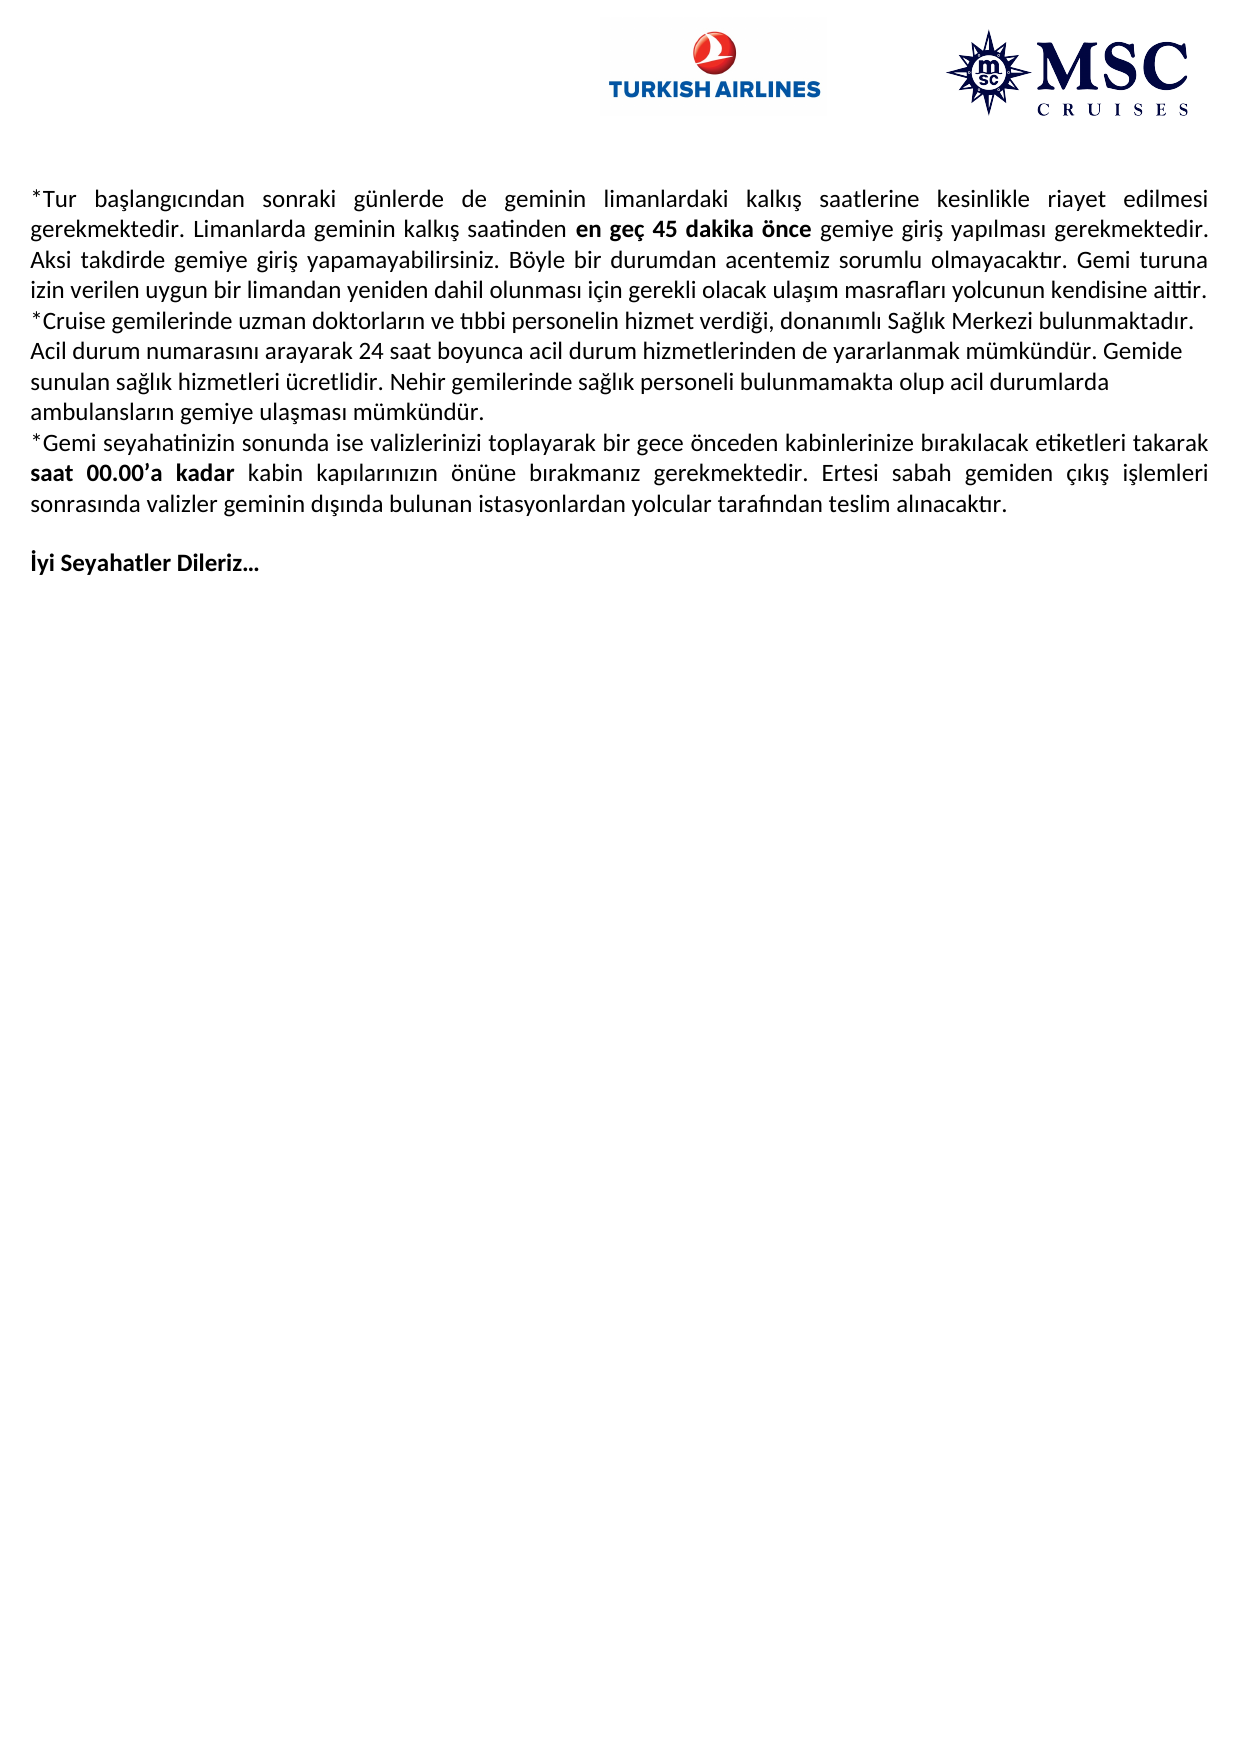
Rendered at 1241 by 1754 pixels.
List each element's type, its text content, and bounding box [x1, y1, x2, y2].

text İyi Seyahatler Dileriz… [30, 547, 1210, 578]
text *Tur başlangıcından sonraki günlerde de geminin limanlardaki kalkış saatlerine kesinlikle riayet edilmesi gerekmektedir. Limanlarda geminin kalkış saatinden en geç 45 dakika önce gemiye giriş yapılması gerekmektedir. Aksi takdirde gemiye giriş yapamayabilirsiniz. Böyle bir durumdan acentemiz sorumlu olmayacaktır. Gemi turuna izin verilen uygun bir limandan yeniden dahil olunması için gerekli olacak ulaşım masrafları yolcunun kendisine aittir. [30, 183, 1210, 305]
picture [598, 17, 828, 115]
text sunulan sağlık hizmetleri ücretlidir. Nehir gemilerinde sağlık personeli bulunmamakta olup acil durumlarda ambulansların gemiye ulaşması mümkündür. [30, 366, 1210, 427]
picture [937, 17, 1196, 128]
text *Cruise gemilerinde uzman doktorların ve tıbbi personelin hizmet verdiği, donanımlı Sağlık Merkezi bulunmaktadır. Acil durum numarasını arayarak 24 saat boyunca acil durum hizmetlerinden de yararlanmak mümkündür. Gemide [30, 305, 1210, 366]
text *Gemi seyahatinizin sonunda ise valizlerinizi toplayarak bir gece önceden kabinlerinize bırakılacak etiketleri takarak saat 00.00’a kadar kabin kapılarınızın önüne bırakmanız gerekmektedir. Ertesi sabah gemiden çıkış işlemleri sonrasında valizler geminin dışında bulunan istasyonlardan yolcular tarafından teslim alınacaktır. [30, 427, 1210, 518]
